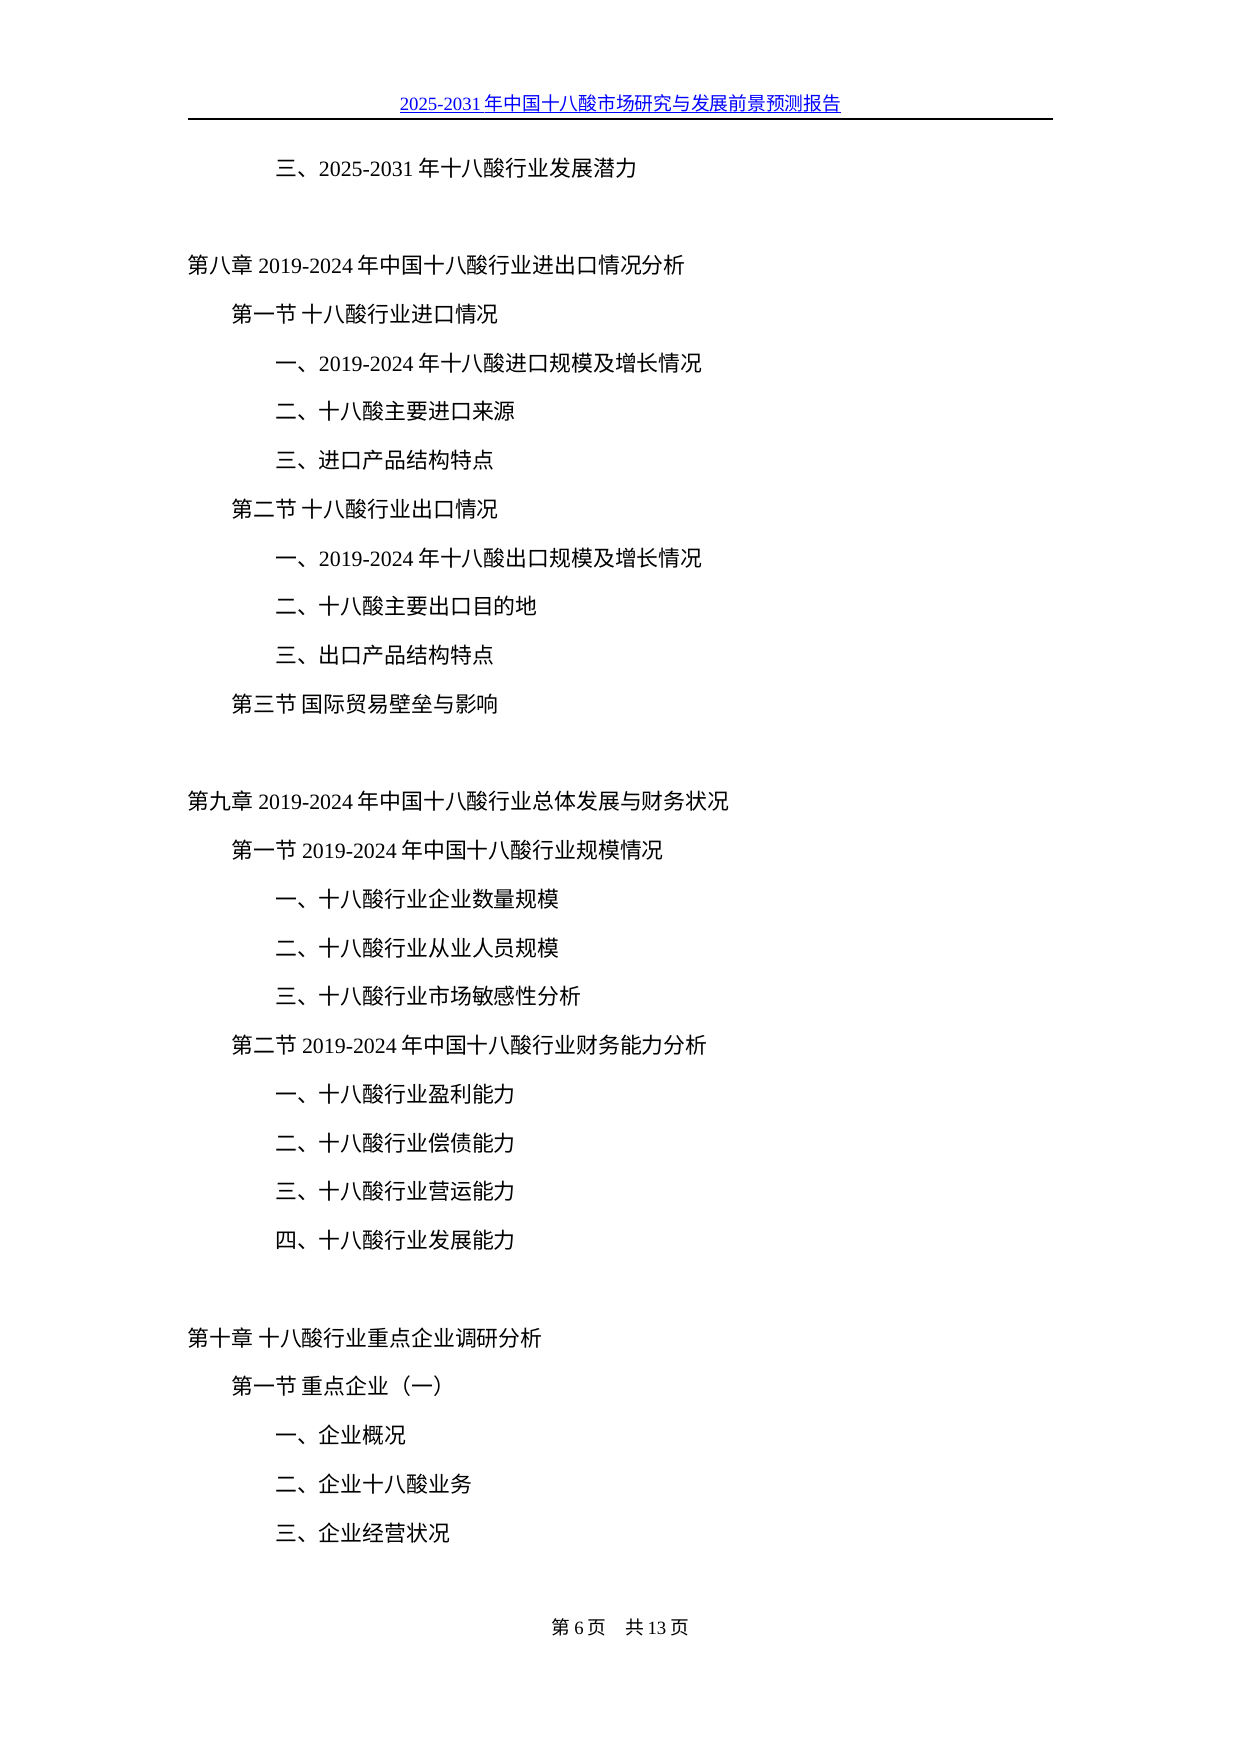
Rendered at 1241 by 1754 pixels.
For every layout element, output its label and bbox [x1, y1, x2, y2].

text [187, 150, 1053, 1548]
